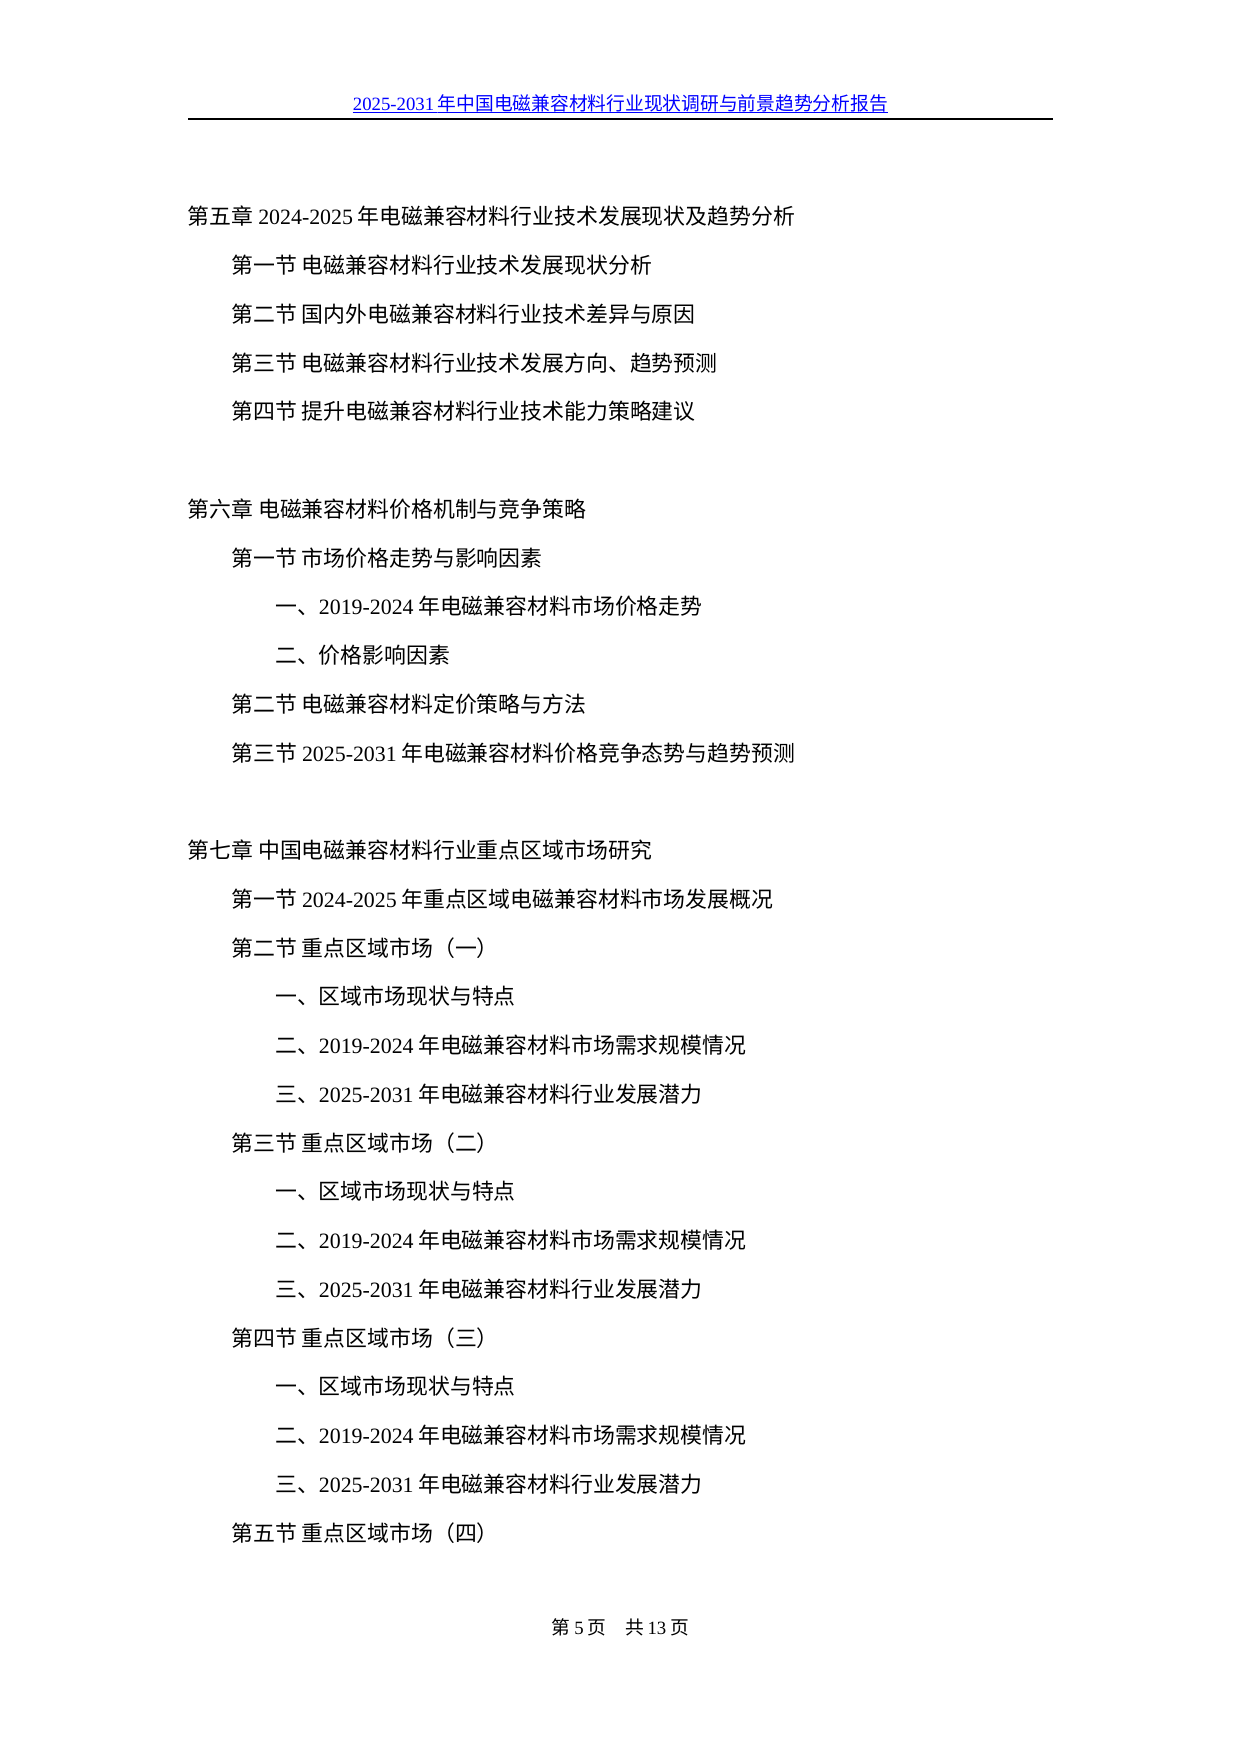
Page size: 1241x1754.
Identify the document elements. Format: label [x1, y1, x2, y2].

text [187, 150, 1053, 1548]
